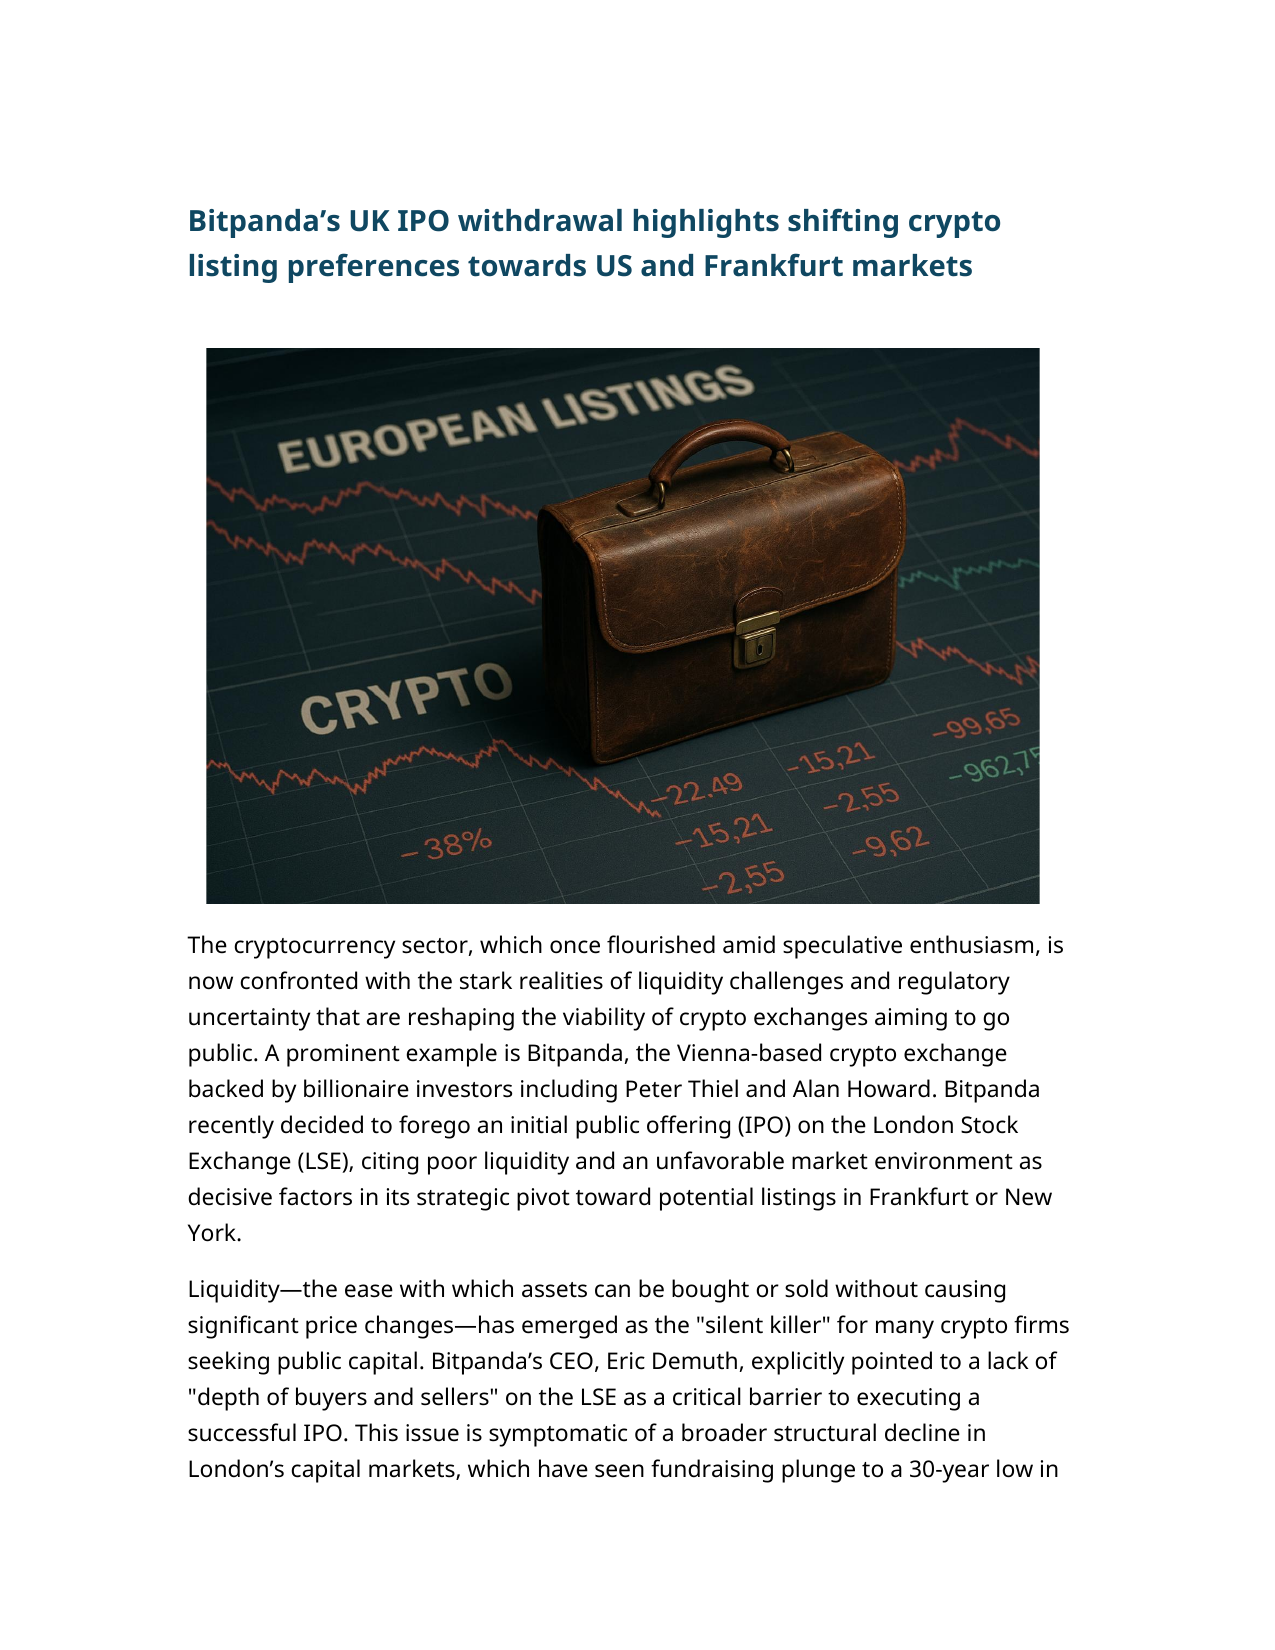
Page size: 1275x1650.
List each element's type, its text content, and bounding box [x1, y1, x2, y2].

picture [206, 348, 1040, 904]
subtitle Bitpanda’s UK IPO withdrawal highlights shifting crypto listing preferences towards US and Frankfurt markets [187, 200, 1087, 285]
text The cryptocurrency sector, which once flourished amid speculative enthusiasm, is now confronted with the stark realities of liquidity challenges and regulatory uncertainty that are reshaping the viability of crypto exchanges aiming to go public. A prominent example is Bitpanda, the Vienna-based crypto exchange backed by billionaire investors including Peter Thiel and Alan Howard. Bitpanda recently decided to forego an initial public offering (IPO) on the London Stock Exchange (LSE), citing poor liquidity and an unfavorable market environment as decisive factors in its strategic pivot toward potential listings in Frankfurt or New York. [187, 929, 1087, 1248]
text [187, 1273, 1087, 1484]
